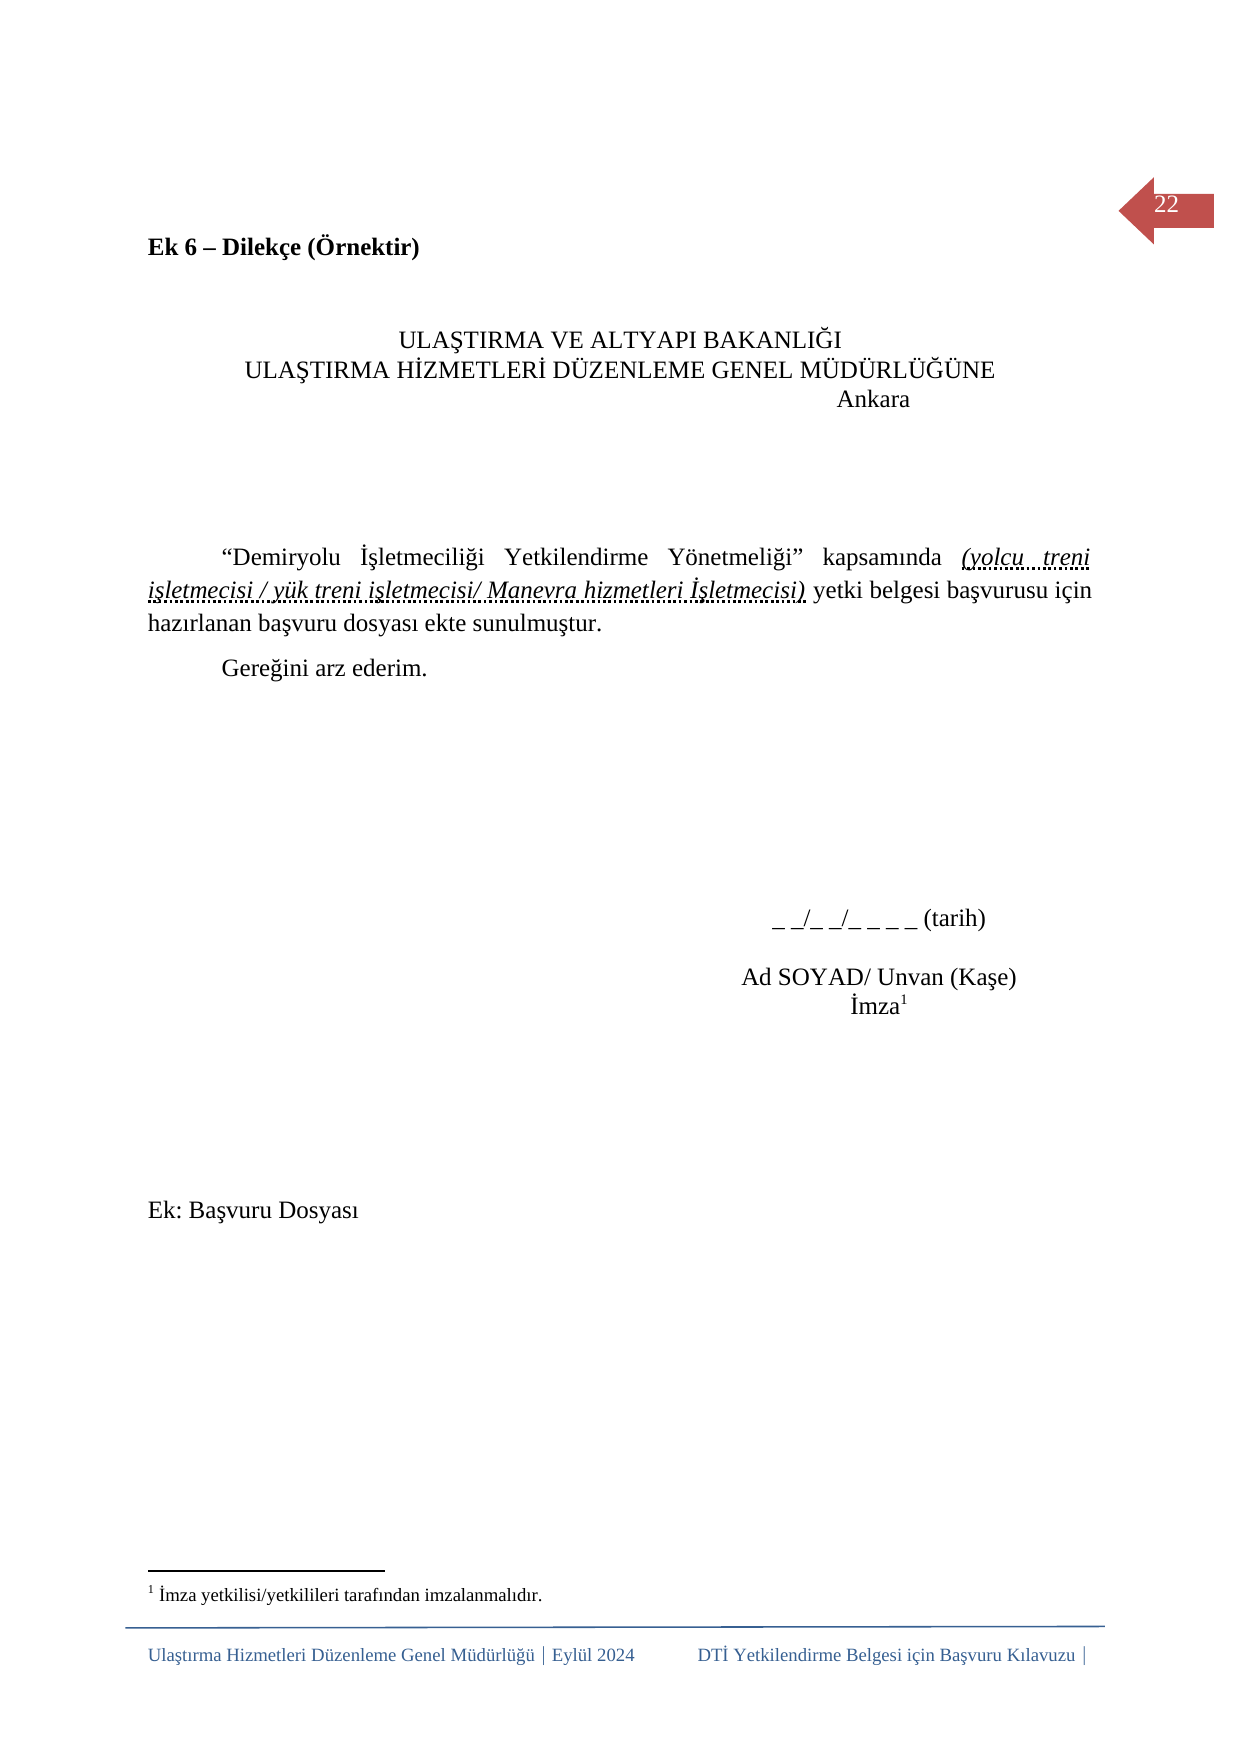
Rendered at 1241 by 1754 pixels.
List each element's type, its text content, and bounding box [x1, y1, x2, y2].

text ULAŞTIRMA HİZMETLERİ DÜZENLEME GENEL MÜDÜRLÜĞÜNE [148, 354, 1093, 383]
text _ _/_ _/_ _ _ _ (tarih) [664, 903, 1093, 932]
text Ad SOYAD/ Unvan (Kaşe) [664, 961, 1093, 991]
subtitle Ek 6 – Dilekçe (Örnektir) [148, 231, 1093, 261]
text Ankara [811, 383, 1093, 413]
text İmza [664, 991, 1093, 1020]
text “Demiryolu İşletmeciliği Yetkilendirme Yönetmeliği” kapsamında (yolcu treni işletmecisi / yük treni işletmecisi/ Manevra hizmetleri İşletmecisi) yetki belgesi başvurusu için hazırlanan başvuru dosyası ekte sunulmuştur. [148, 542, 1093, 637]
text ULAŞTIRMA VE ALTYAPI BAKANLIĞI [148, 325, 1093, 354]
text Gereğini arz ederim. [148, 653, 1093, 682]
text Ek: Başvuru Dosyası [148, 1195, 1093, 1224]
